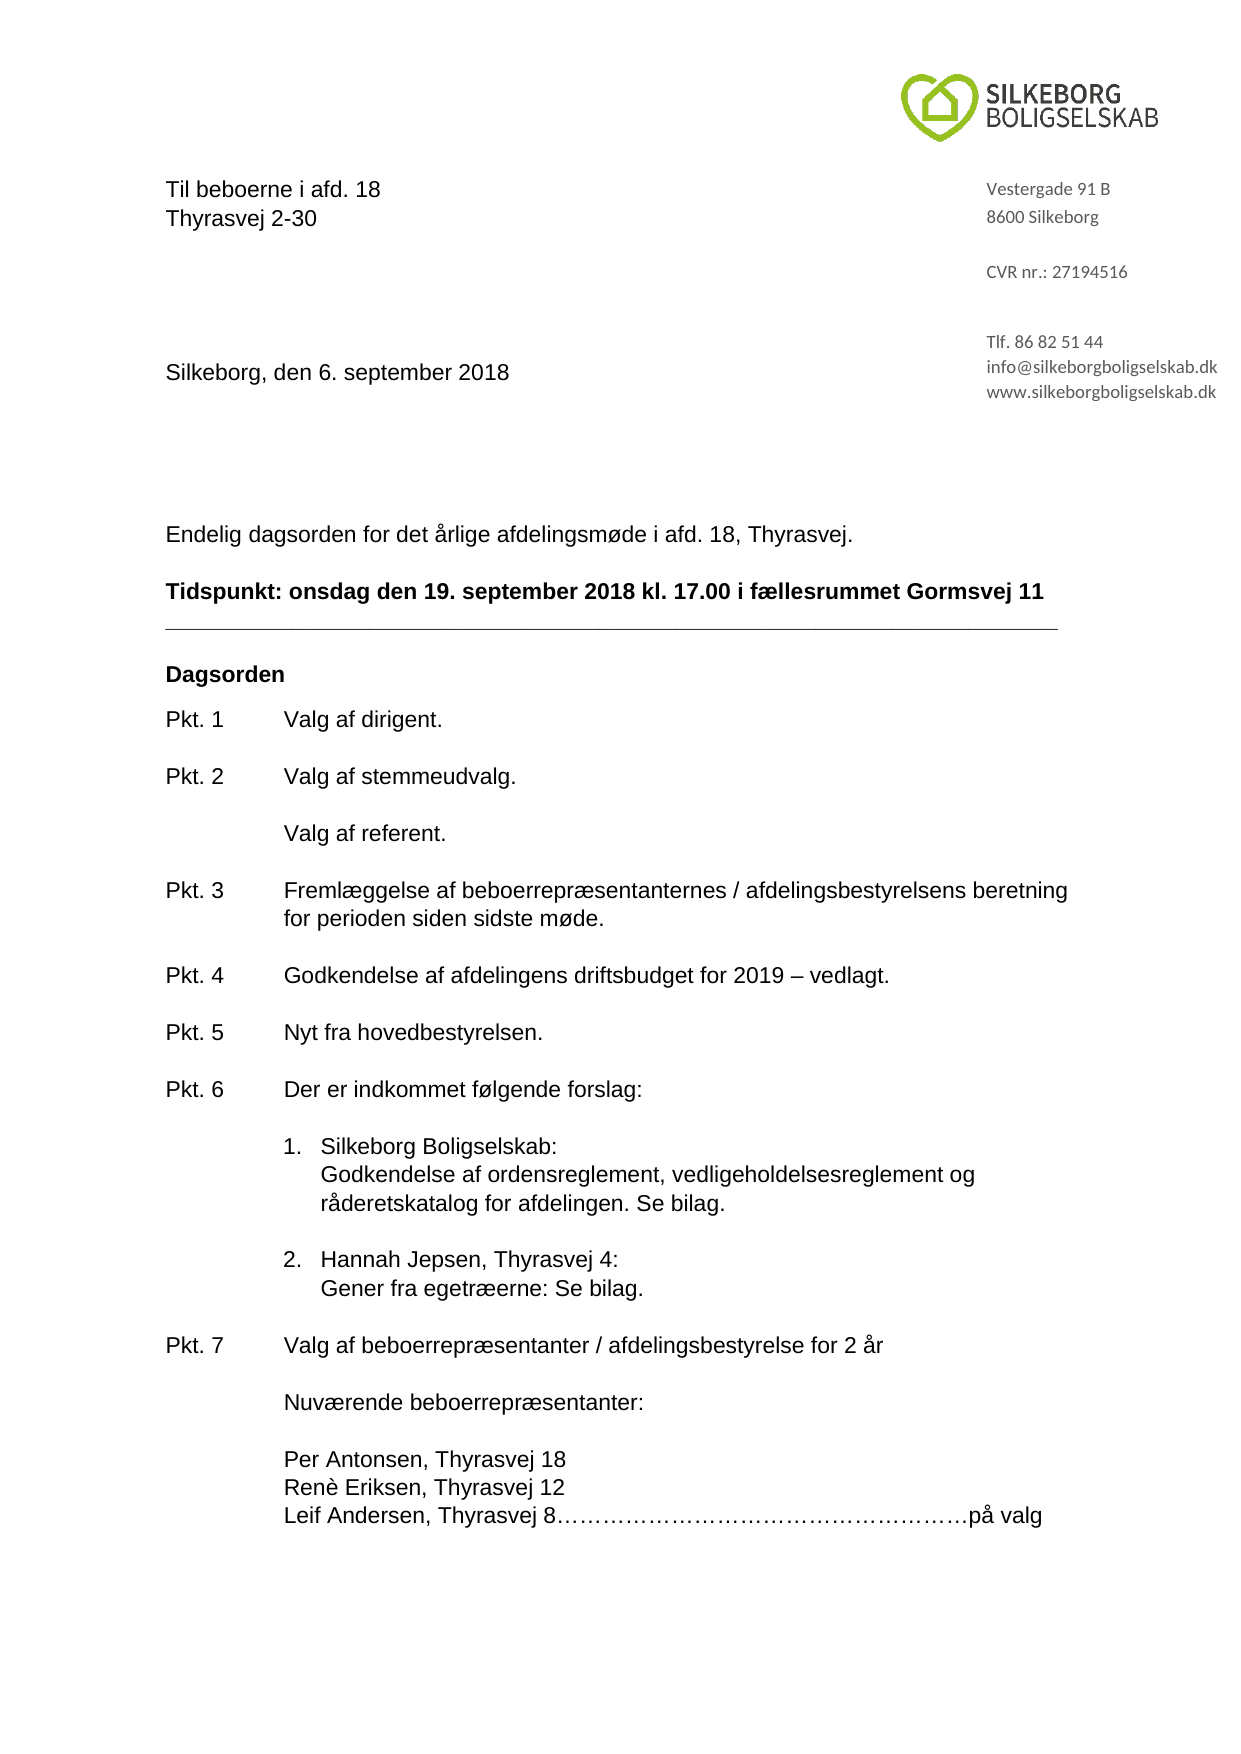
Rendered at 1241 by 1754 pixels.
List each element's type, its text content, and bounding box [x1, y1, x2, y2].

list Godkendelse af ordensreglement, vedligeholdelsesreglement og råderetskatalog for afdelingen. Se bilag. [320, 1161, 1078, 1216]
text Pkt. 7 Valg af beboerrepræsentanter / afdelingsbestyrelse for 2 år [165, 1332, 1078, 1358]
text Pkt. 3 Fremlæggelse af beboerrepræsentanternes / afdelingsbestyrelsens beretning [165, 877, 1078, 903]
list Hannah Jepsen, Thyrasvej 4: [283, 1246, 1078, 1273]
text Nuværende beboerrepræsentanter: [165, 1389, 1078, 1415]
list Silkeborg Boligselskab: [283, 1133, 1078, 1159]
text Leif Andersen, Thyrasvej 8………………………………………………på valg [165, 1502, 1078, 1529]
text Pkt. 1 Valg af dirigent. [165, 706, 1078, 732]
text Endelig dagsorden for det årlige afdelingsmøde i afd. 18, Thyrasvej. [165, 521, 1078, 547]
text Tidspunkt: onsdag den 19. september 2018 kl. 17.00 i fællesrummet Gormsvej 11 [165, 578, 1078, 604]
list Gener fra egetræerne: Se bilag. [320, 1275, 1078, 1301]
text Silkeborg, den 6. september 2018 [165, 359, 1078, 386]
text for perioden siden sidste møde. [165, 905, 1078, 932]
text ______________________________________________________________________ [165, 606, 1078, 633]
text Til beboerne i afd. 18 [165, 176, 1078, 202]
text Pkt. 4 Godkendelse af afdelingens driftsbudget for 2019 – vedlagt. [165, 962, 1078, 988]
text Thyrasvej 2-30 [165, 204, 1078, 231]
text Valg af referent. [165, 820, 1078, 846]
text Pkt. 2 Valg af stemmeudvalg. [165, 763, 1078, 789]
text Renè Eriksen, Thyrasvej 12 [165, 1474, 1078, 1500]
text Pkt. 5 Nyt fra hovedbestyrelsen. [165, 1019, 1078, 1045]
text Dagsorden [165, 661, 1078, 687]
picture [901, 74, 1158, 142]
text Per Antonsen, Thyrasvej 18 [165, 1446, 1078, 1472]
text Pkt. 6 Der er indkommet følgende forslag: [165, 1076, 1078, 1102]
